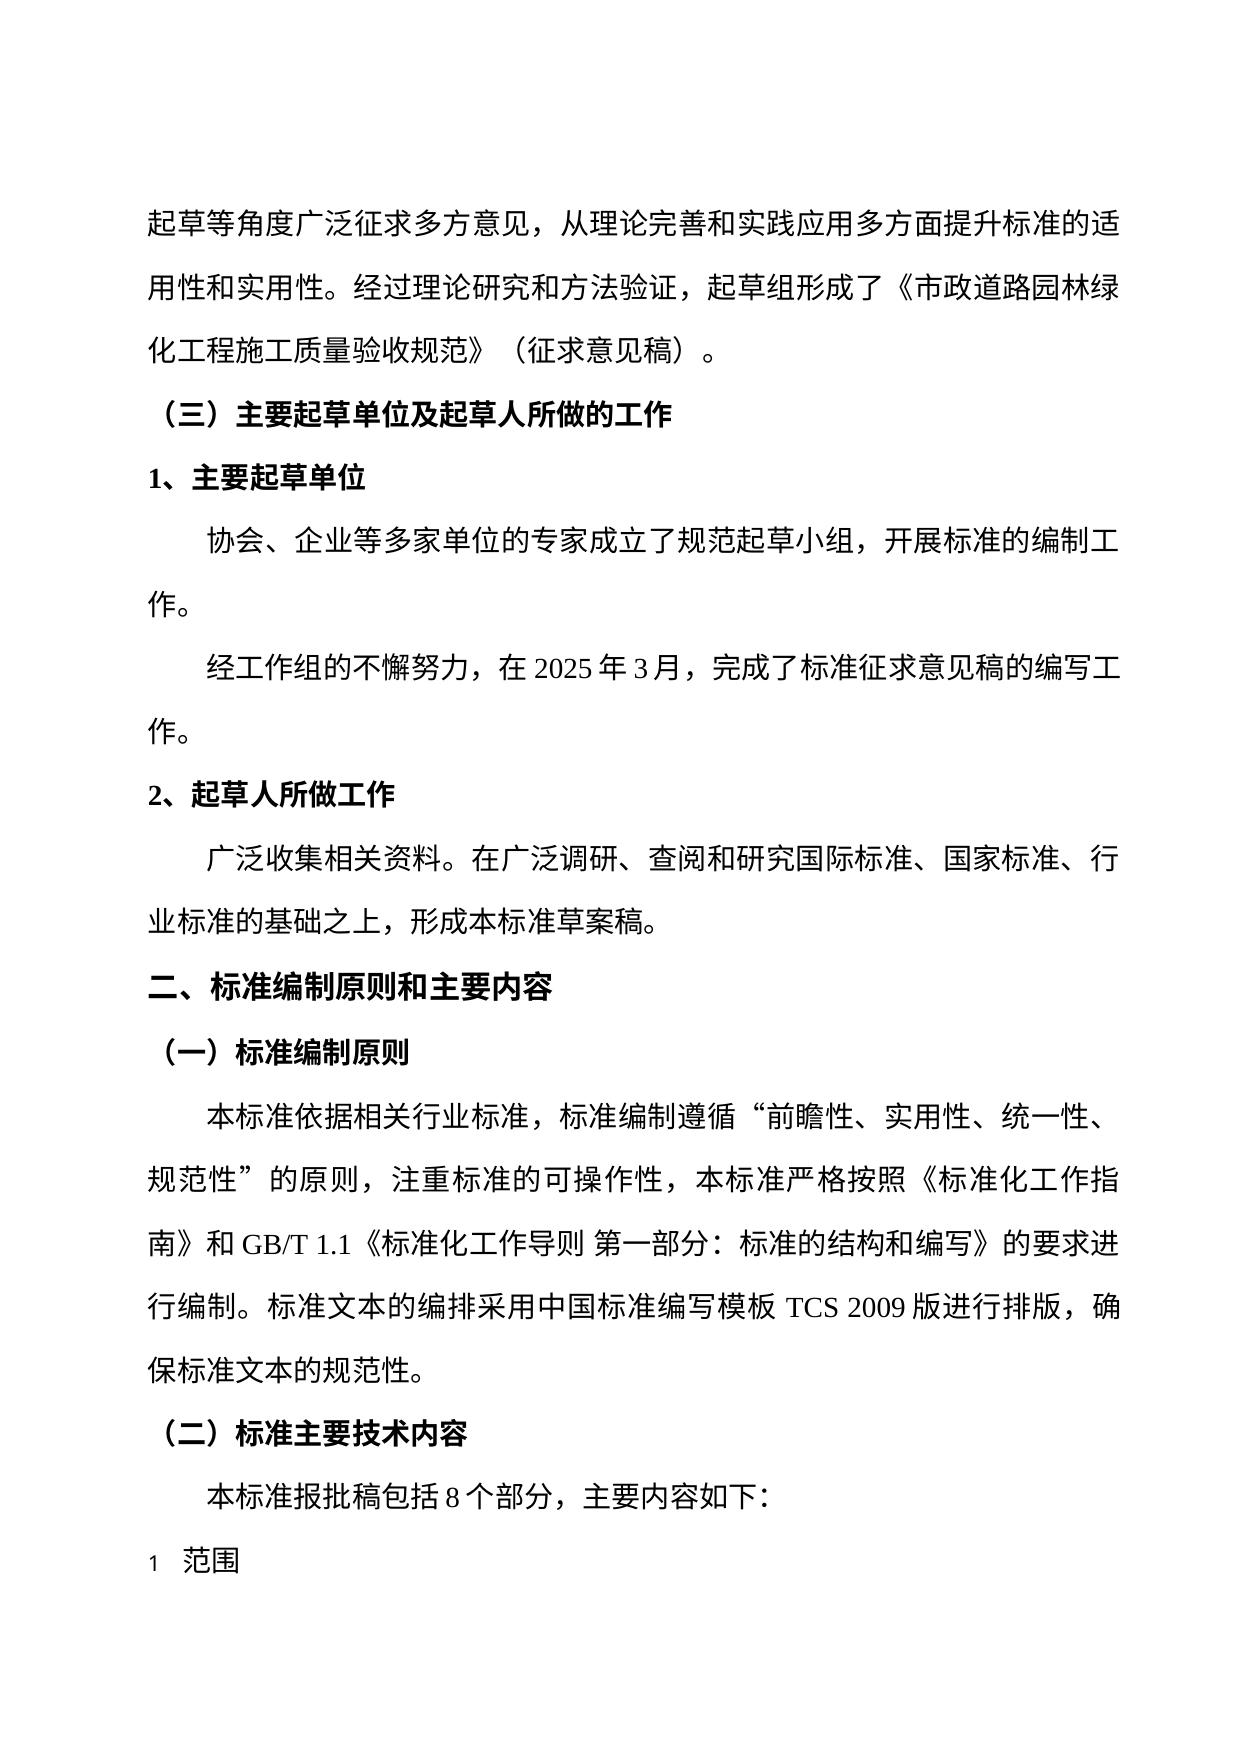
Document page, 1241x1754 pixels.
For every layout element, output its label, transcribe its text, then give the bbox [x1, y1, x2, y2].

text 2、起草人所做工作 [148, 772, 1122, 814]
text 本标准报批稿包括8个部分，主要内容如下： [148, 1474, 1122, 1516]
text 二、标准编制原则和主要内容 [148, 962, 1122, 1007]
text （三）主要起草单位及起草人所做的工作 [148, 391, 1122, 433]
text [148, 201, 1122, 370]
text 协会、企业等多家单位的专家成立了规范起草小组，开展标准的编制工作。 [148, 518, 1122, 624]
text （一）标准编制原则 [148, 1030, 1122, 1072]
text （二）标准主要技术内容 [148, 1411, 1122, 1453]
text 本标准依据相关行业标准，标准编制遵循“前瞻性、实用性、统一性、规范性”的原则，注重标准的可操作性，本标准严格按照《标准化工作指南》和GB/T 1.1《标准化工作导则 第一部分：标准的结构和编写》的要求进行编制。标准文本的编排采用中国标准编写模板TCS 2009版进行排版，确保标准文本的规范性。 [148, 1093, 1122, 1389]
text 广泛收集相关资料。在广泛调研、查阅和研究国际标准、国家标准、行业标准的基础之上，形成本标准草案稿。 [148, 835, 1122, 941]
text 范围 [148, 1537, 1122, 1580]
text 经工作组的不懈努力，在2025年3月，完成了标准征求意见稿的编写工作。 [148, 645, 1122, 751]
text 1、主要起草单位 [148, 454, 1122, 497]
